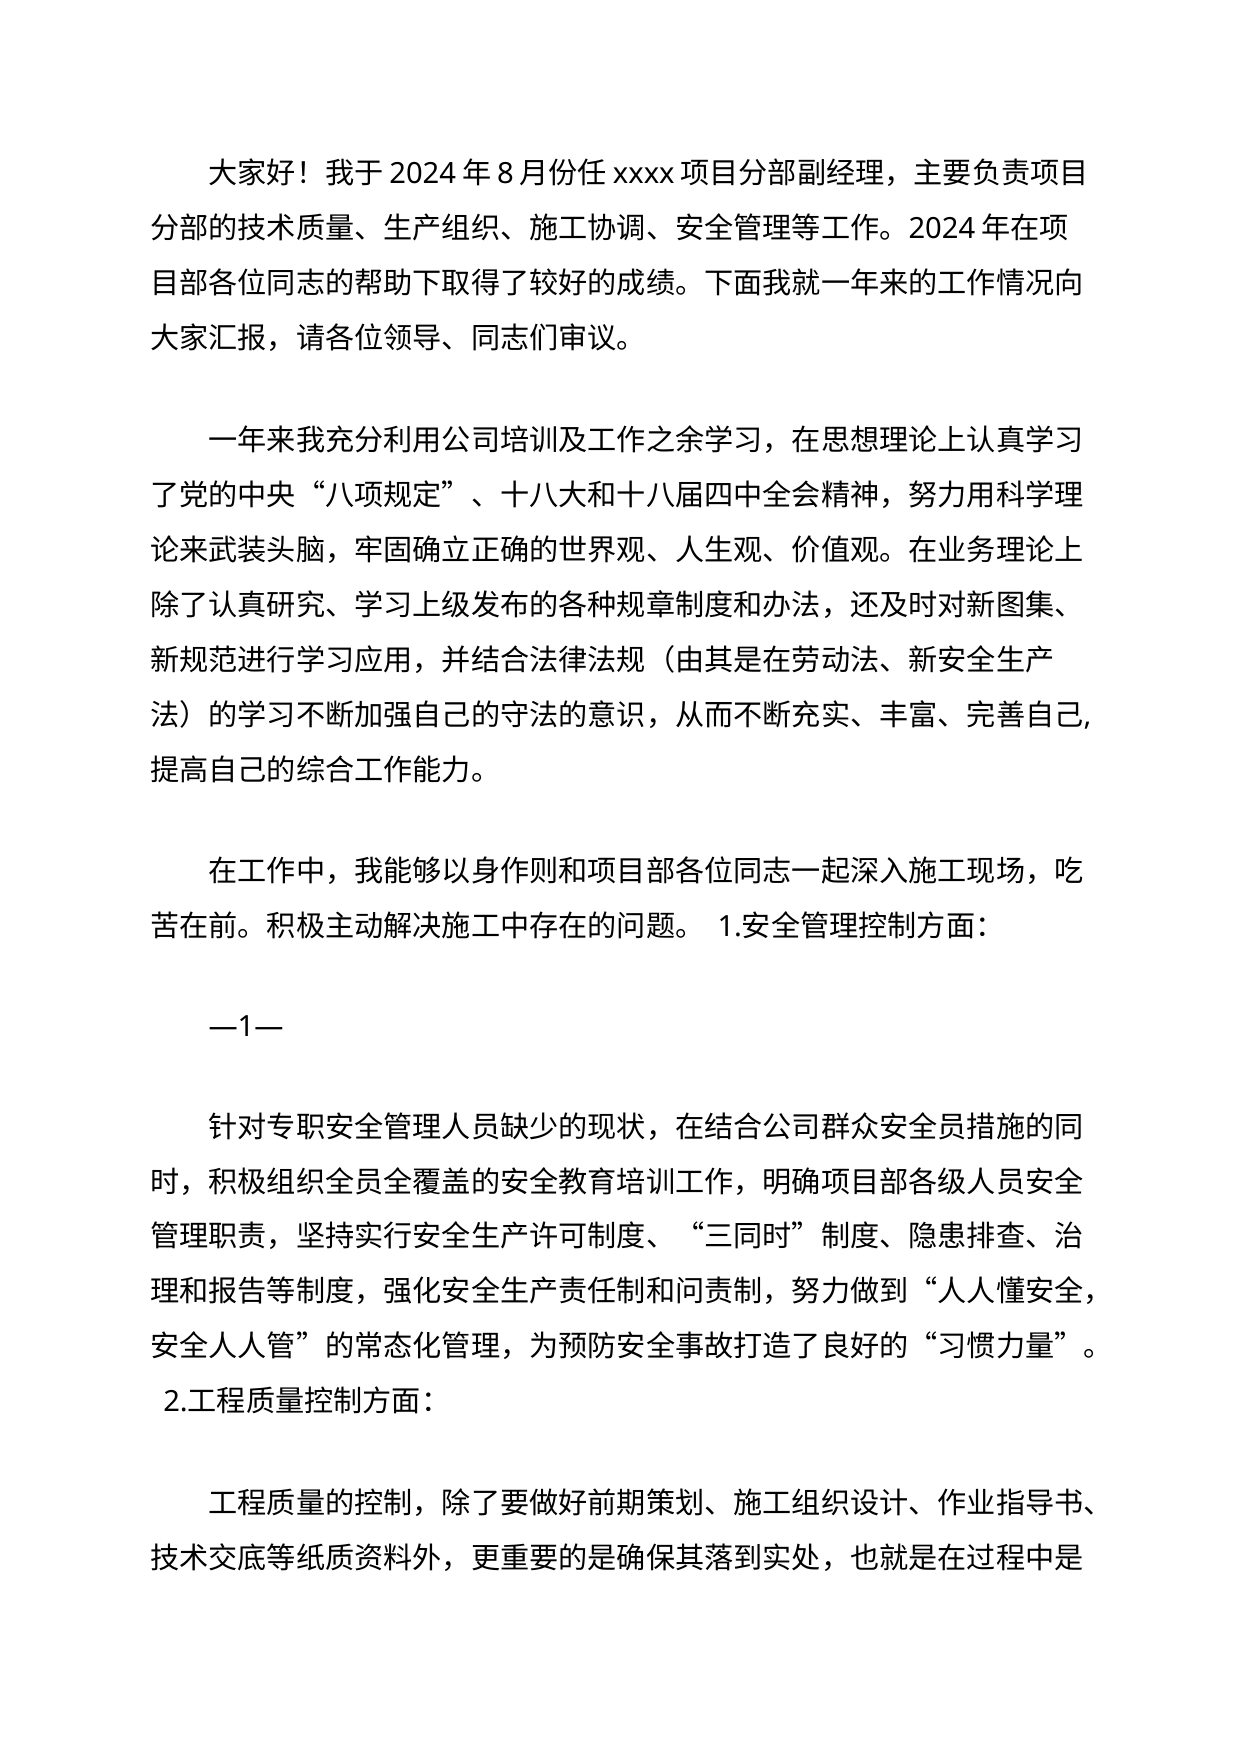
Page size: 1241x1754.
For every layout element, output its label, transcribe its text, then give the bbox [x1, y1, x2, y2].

text —1— [150, 1005, 1090, 1044]
text 一年来我充分利用公司培训及工作之余学习，在思想理论上认真学习了党的中央“八项规定”、十八大和十八届四中全会精神，努力用科学理论来武装头脑，牢固确立正确的世界观、人生观、价值观。在业务理论上除了认真研究、学习上级发布的各种规章制度和办法，还及时对新图集、新规范进行学习应用，并结合法律法规（由其是在劳动法、新安全生产法）的学习不断加强自己的守法的意识，从而不断充实、丰富、完善自己,提高自己的综合工作能力。 [150, 417, 1090, 788]
text 针对专职安全管理人员缺少的现状，在结合公司群众安全员措施的同时，积极组织全员全覆盖的安全教育培训工作，明确项目部各级人员安全管理职责，坚持实行安全生产许可制度、“三同时”制度、隐患排查、治理和报告等制度，强化安全生产责任制和问责制，努力做到“人人懂安全，安全人人管”的常态化管理，为预防安全事故打造了良好的“习惯力量”。 2.工程质量控制方面： [150, 1103, 1090, 1420]
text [150, 1480, 1090, 1577]
text 大家好！我于2024年8月份任xxxx项目分部副经理，主要负责项目分部的技术质量、生产组织、施工协调、安全管理等工作。2024年在项目部各位同志的帮助下取得了较好的成绩。下面我就一年来的工作情况向大家汇报，请各位领导、同志们审议。 [150, 150, 1090, 357]
text 在工作中，我能够以身作则和项目部各位同志一起深入施工现场，吃苦在前。积极主动解决施工中存在的问题。 1.安全管理控制方面： [150, 848, 1090, 945]
